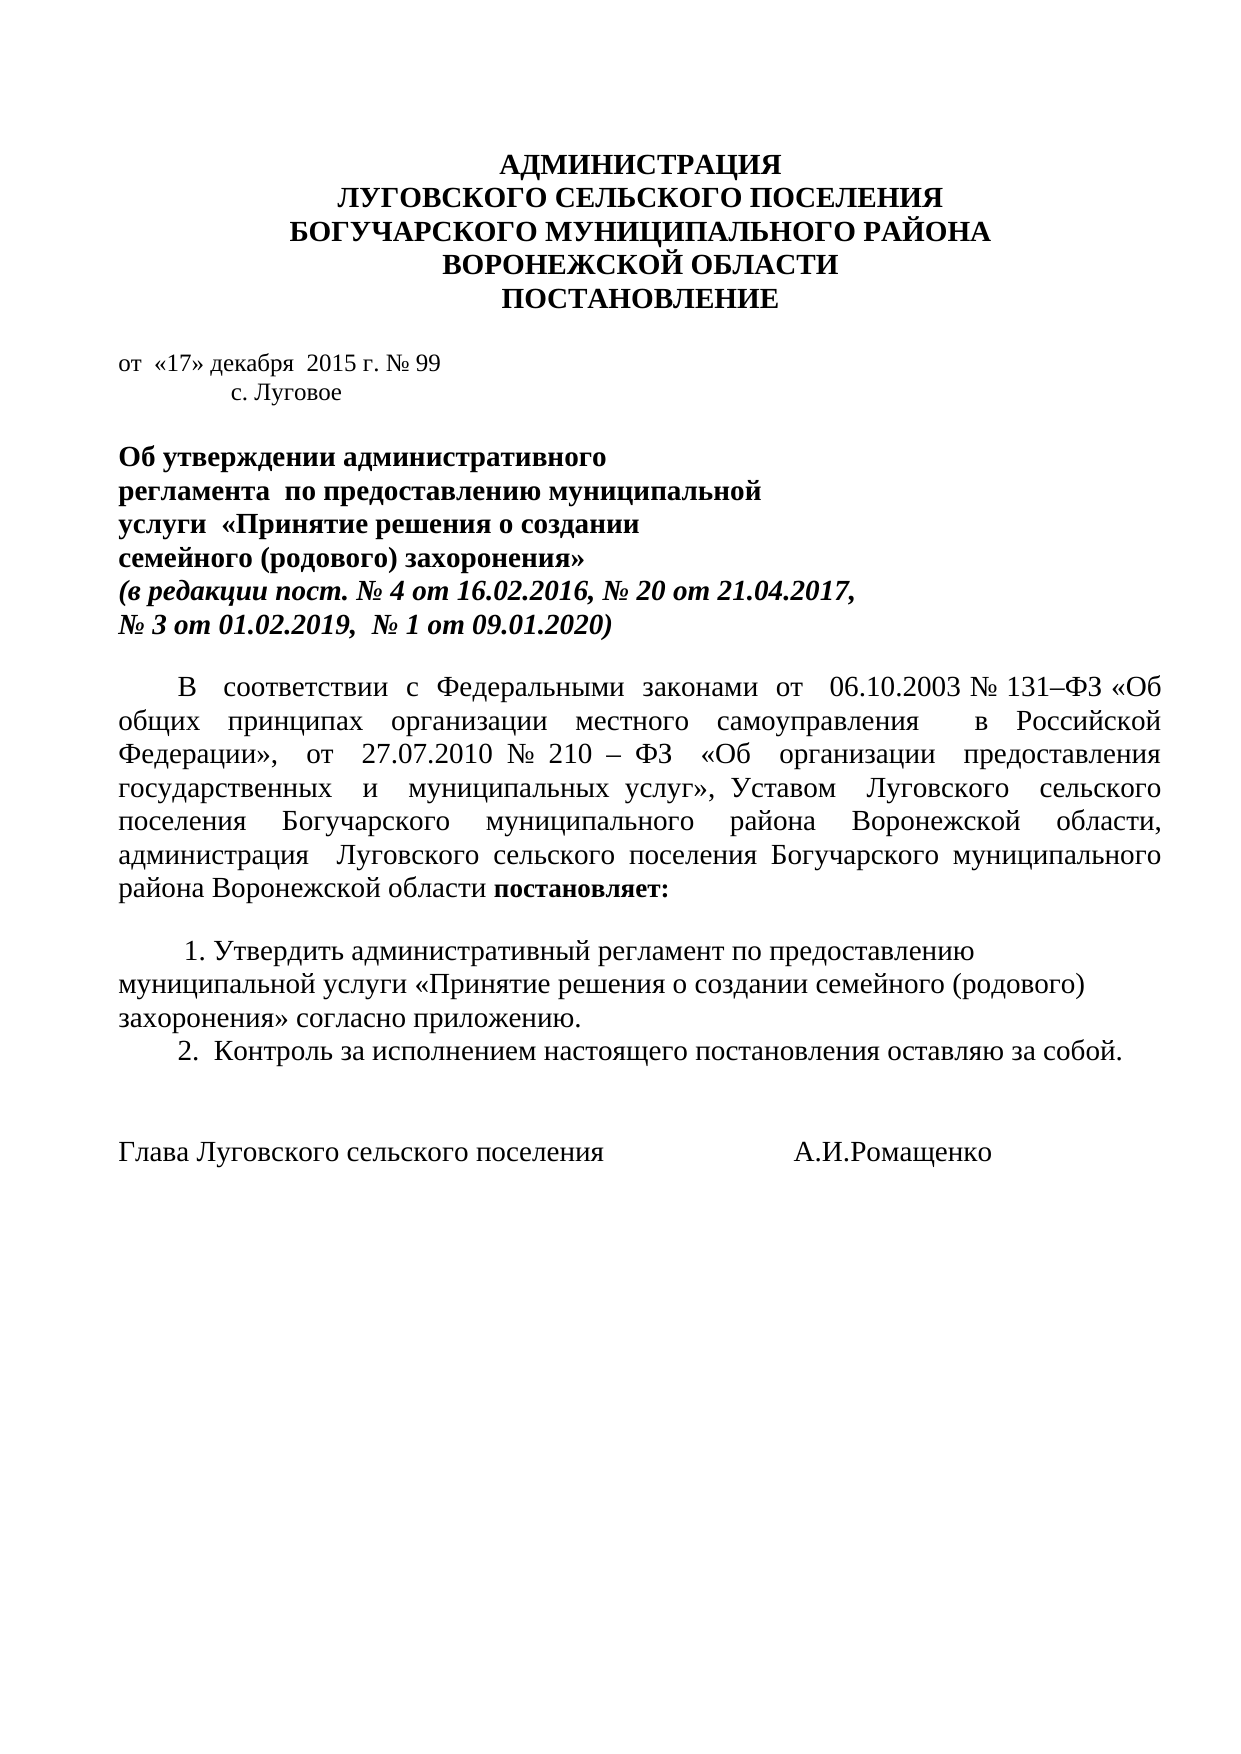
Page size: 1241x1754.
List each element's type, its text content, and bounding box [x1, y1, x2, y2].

text № 3 от 01.02.2019, № 1 от 09.01.2020) [118, 607, 1162, 640]
text Глава Луговского сельского поселения А.И.Ромащенко [118, 1134, 1162, 1167]
title Об утверждении административного [118, 439, 1162, 473]
text ЛУГОВСКОГО СЕЛЬСКОГО ПОСЕЛЕНИЯ [118, 180, 1162, 214]
text (в редакции пост. № 4 от 16.02.2016, № 20 от 21.04.2017, [118, 573, 1162, 607]
title регламента по предоставлению муниципальной [118, 473, 1162, 506]
text БОГУЧАРСКОГО МУНИЦИПАЛЬНОГО РАЙОНА [118, 214, 1162, 247]
text от «17» декабря . № 99 [118, 348, 1162, 377]
text АДМИНИСТРАЦИЯ [118, 147, 1162, 180]
list 2. Контроль за исполнением настоящего постановления оставляю за собой. [118, 1033, 1162, 1067]
text с. Луговое [118, 377, 1162, 406]
text ВОРОНЕЖСКОЙ ОБЛАСТИ [118, 247, 1162, 281]
text услуги «Принятие решения о создании [118, 506, 1162, 540]
text семейного (родового) захоронения» [118, 540, 1162, 573]
text 1. Утвердить административный регламент по предоставлению муниципальной услуги «Принятие решения о создании семейного (родового) захоронения» согласно приложению. [118, 933, 1162, 1033]
text В соответствии с Федеральными законами от 06.10.2003 № 131–ФЗ «Об общих принципах организации местного самоуправления в Российской Федерации», от 27.07.2010 № 210 – ФЗ «Об организации предоставления государственных и муниципальных услуг», Уставом Луговского сельского поселения Богучарского муниципального района Воронежской области, администрация Луговского сельского поселения Богучарского муниципального района Воронежской области постановляет: [118, 669, 1162, 904]
text ПОСТАНОВЛЕНИЕ [118, 281, 1162, 314]
